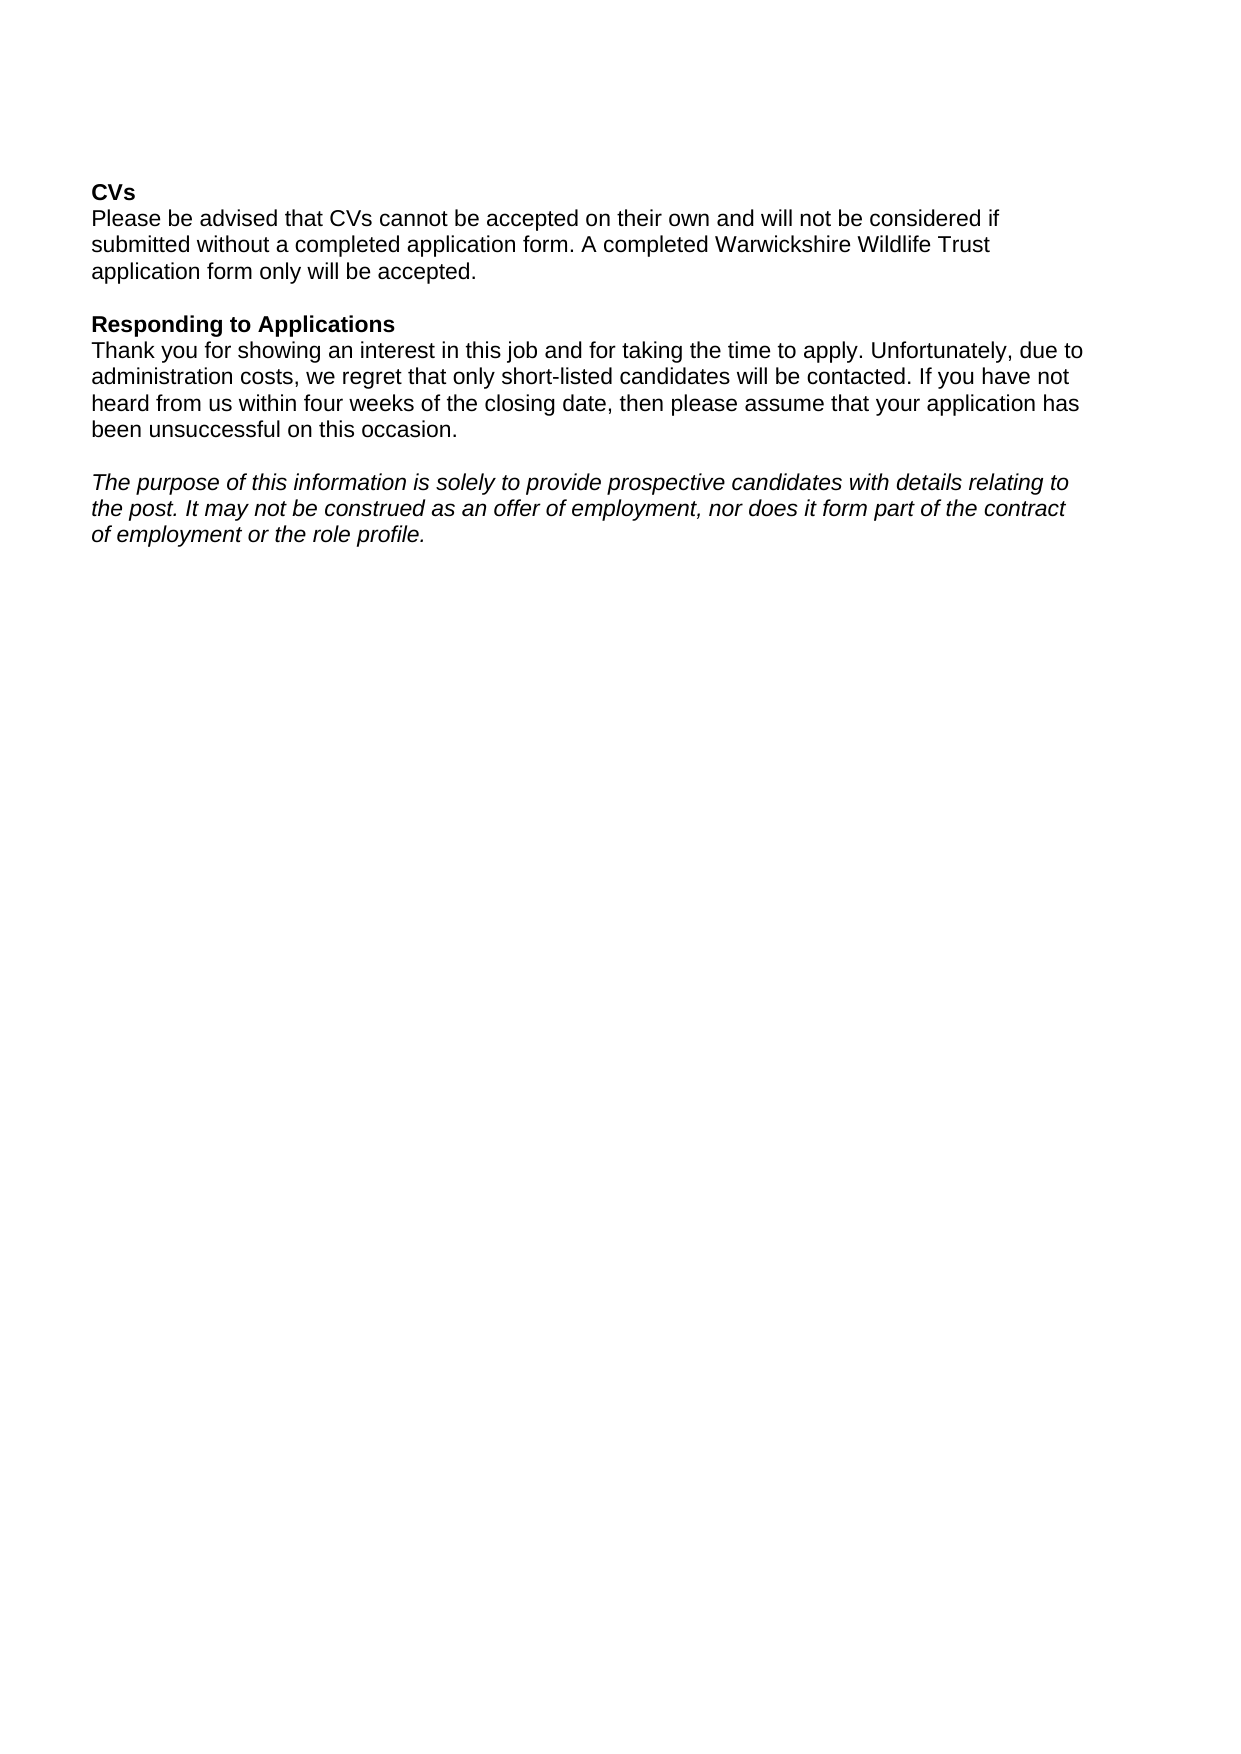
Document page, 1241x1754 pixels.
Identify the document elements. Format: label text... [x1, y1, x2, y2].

text Responding to Applications [91, 311, 1090, 337]
text Please be advised that CVs cannot be accepted on their own and will not be considered if submitted without a completed application form. A completed Warwickshire Wildlife Trust application form only will be accepted. [91, 205, 1090, 284]
text CVs [91, 179, 1090, 205]
text The purpose of this information is solely to provide prospective candidates with details relating to the post. It may not be construed as an offer of employment, nor does it form part of the contract of employment or the role profile. [91, 469, 1090, 548]
text Thank you for showing an interest in this job and for taking the time to apply. Unfortunately, due to administration costs, we regret that only short-listed candidates will be contacted. If you have not heard from us within four weeks of the closing date, then please assume that your application has been unsuccessful on this occasion. [91, 337, 1090, 442]
